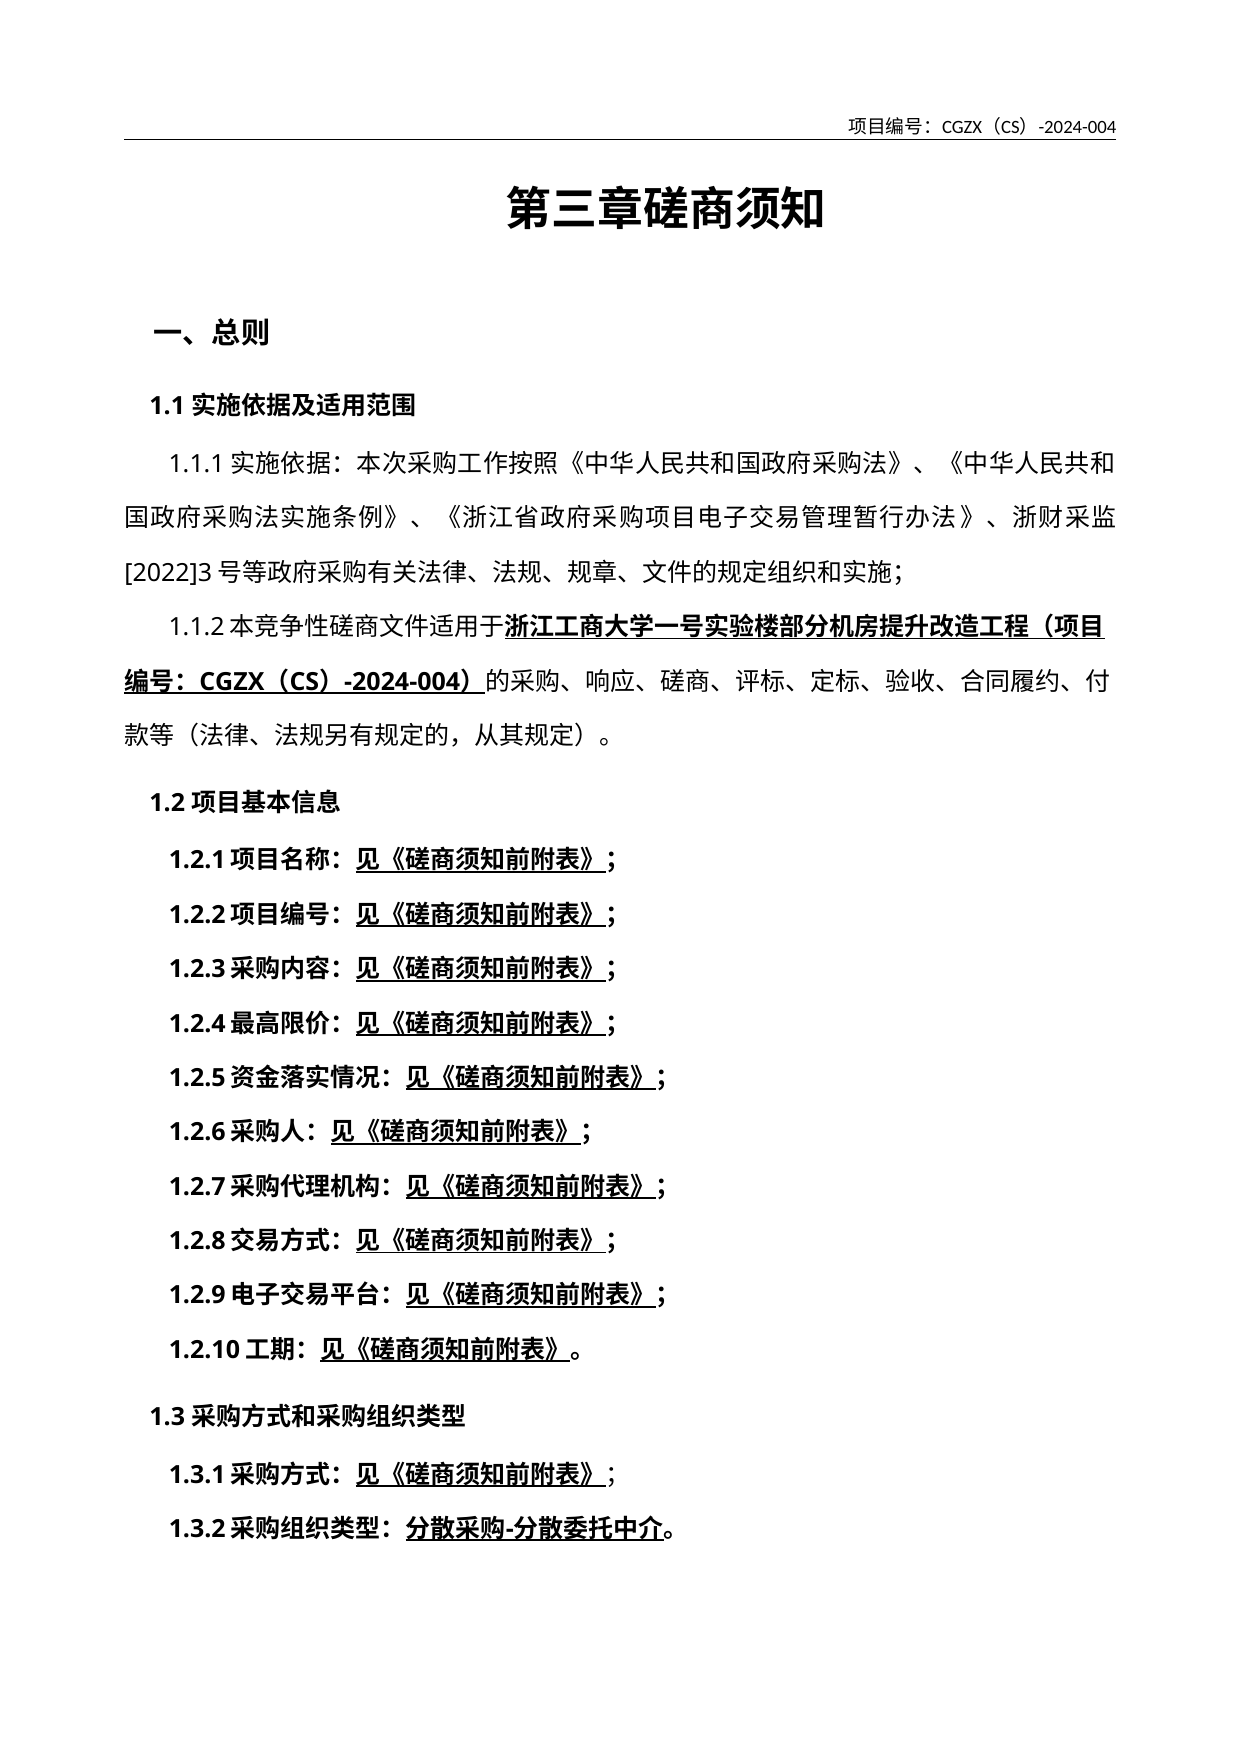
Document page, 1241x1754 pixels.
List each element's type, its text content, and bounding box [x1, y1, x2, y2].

text 1.2.2项目编号：见《磋商须知前附表》； [124, 894, 1116, 931]
text 1.2.1项目名称：见《磋商须知前附表》； [124, 840, 1116, 876]
text 1.3.2采购组织类型：分散采购-分散委托中介。 [124, 1508, 1116, 1545]
text 1.2.5资金落实情况：见《磋商须知前附表》； [124, 1057, 1116, 1094]
subtitle 1.1 实施依据及适用范围 [124, 386, 1116, 422]
subtitle 一、总则 [124, 310, 1116, 352]
text 1.2.6采购人：见《磋商须知前附表》； [124, 1112, 1116, 1148]
subtitle 1.3 采购方式和采购组织类型 [124, 1396, 1116, 1432]
text 1.2.7采购代理机构：见《磋商须知前附表》； [124, 1166, 1116, 1202]
text 1.2.10工期：见《磋商须知前附表》。 [124, 1329, 1116, 1366]
text 1.2.4最高限价：见《磋商须知前附表》； [124, 1003, 1116, 1039]
text 1.1.1实施依据：本次采购工作按照《中华人民共和国政府采购法》、《中华人民共和国政府采购法实施条例》、《浙江省政府采购项目电子交易管理暂行办法》、浙财采监[2022]3号等政府采购有关法律、法规、规章、文件的规定组织和实施； [124, 443, 1116, 588]
text 1.2.3采购内容：见《磋商须知前附表》； [124, 949, 1116, 985]
text 1.2.9电子交易平台：见《磋商须知前附表》； [124, 1275, 1116, 1311]
text 1.1.2本竞争性磋商文件适用于浙江工商大学一号实验楼部分机房提升改造工程（项目编号：CGZX（CS）-2024-004）的采购、响应、磋商、评标、定标、验收、合同履约、付款等（法律、法规另有规定的，从其规定）。 [124, 607, 1116, 752]
text 1.3.1采购方式：见《磋商须知前附表》； [124, 1454, 1116, 1490]
text 1.2.8交易方式：见《磋商须知前附表》； [124, 1221, 1116, 1257]
subtitle 1.2 项目基本信息 [124, 782, 1116, 818]
subtitle 第三章磋商须知 [124, 173, 1116, 239]
